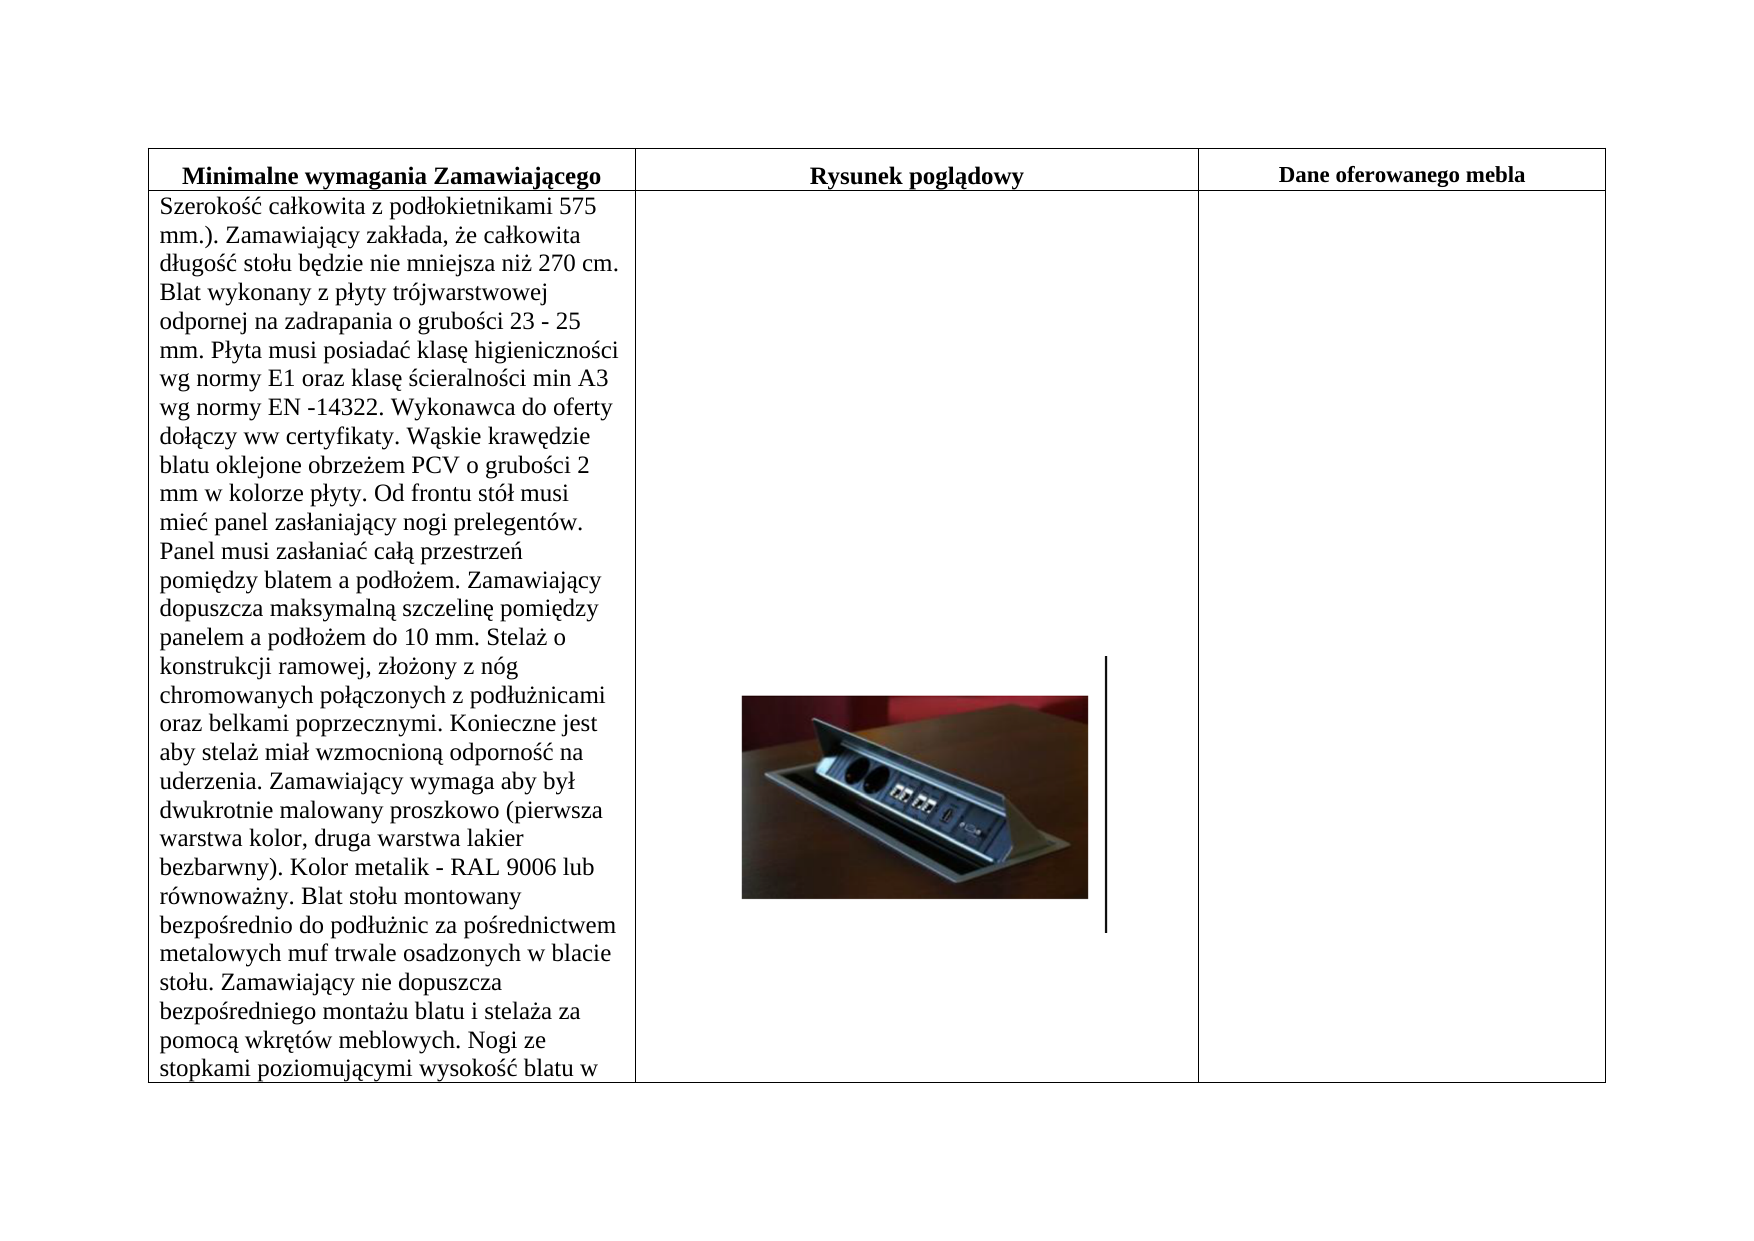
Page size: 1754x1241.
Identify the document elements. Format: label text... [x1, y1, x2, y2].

table_cell [636, 191, 1198, 1082]
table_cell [149, 191, 635, 1082]
table_cell [1199, 191, 1605, 1082]
table_header Minimalne wymagania Zamawiającego [149, 149, 635, 190]
picture [691, 656, 1143, 933]
table_header Rysunek poglądowy [636, 149, 1198, 190]
table_header Dane oferowanego mebla [1199, 149, 1605, 190]
